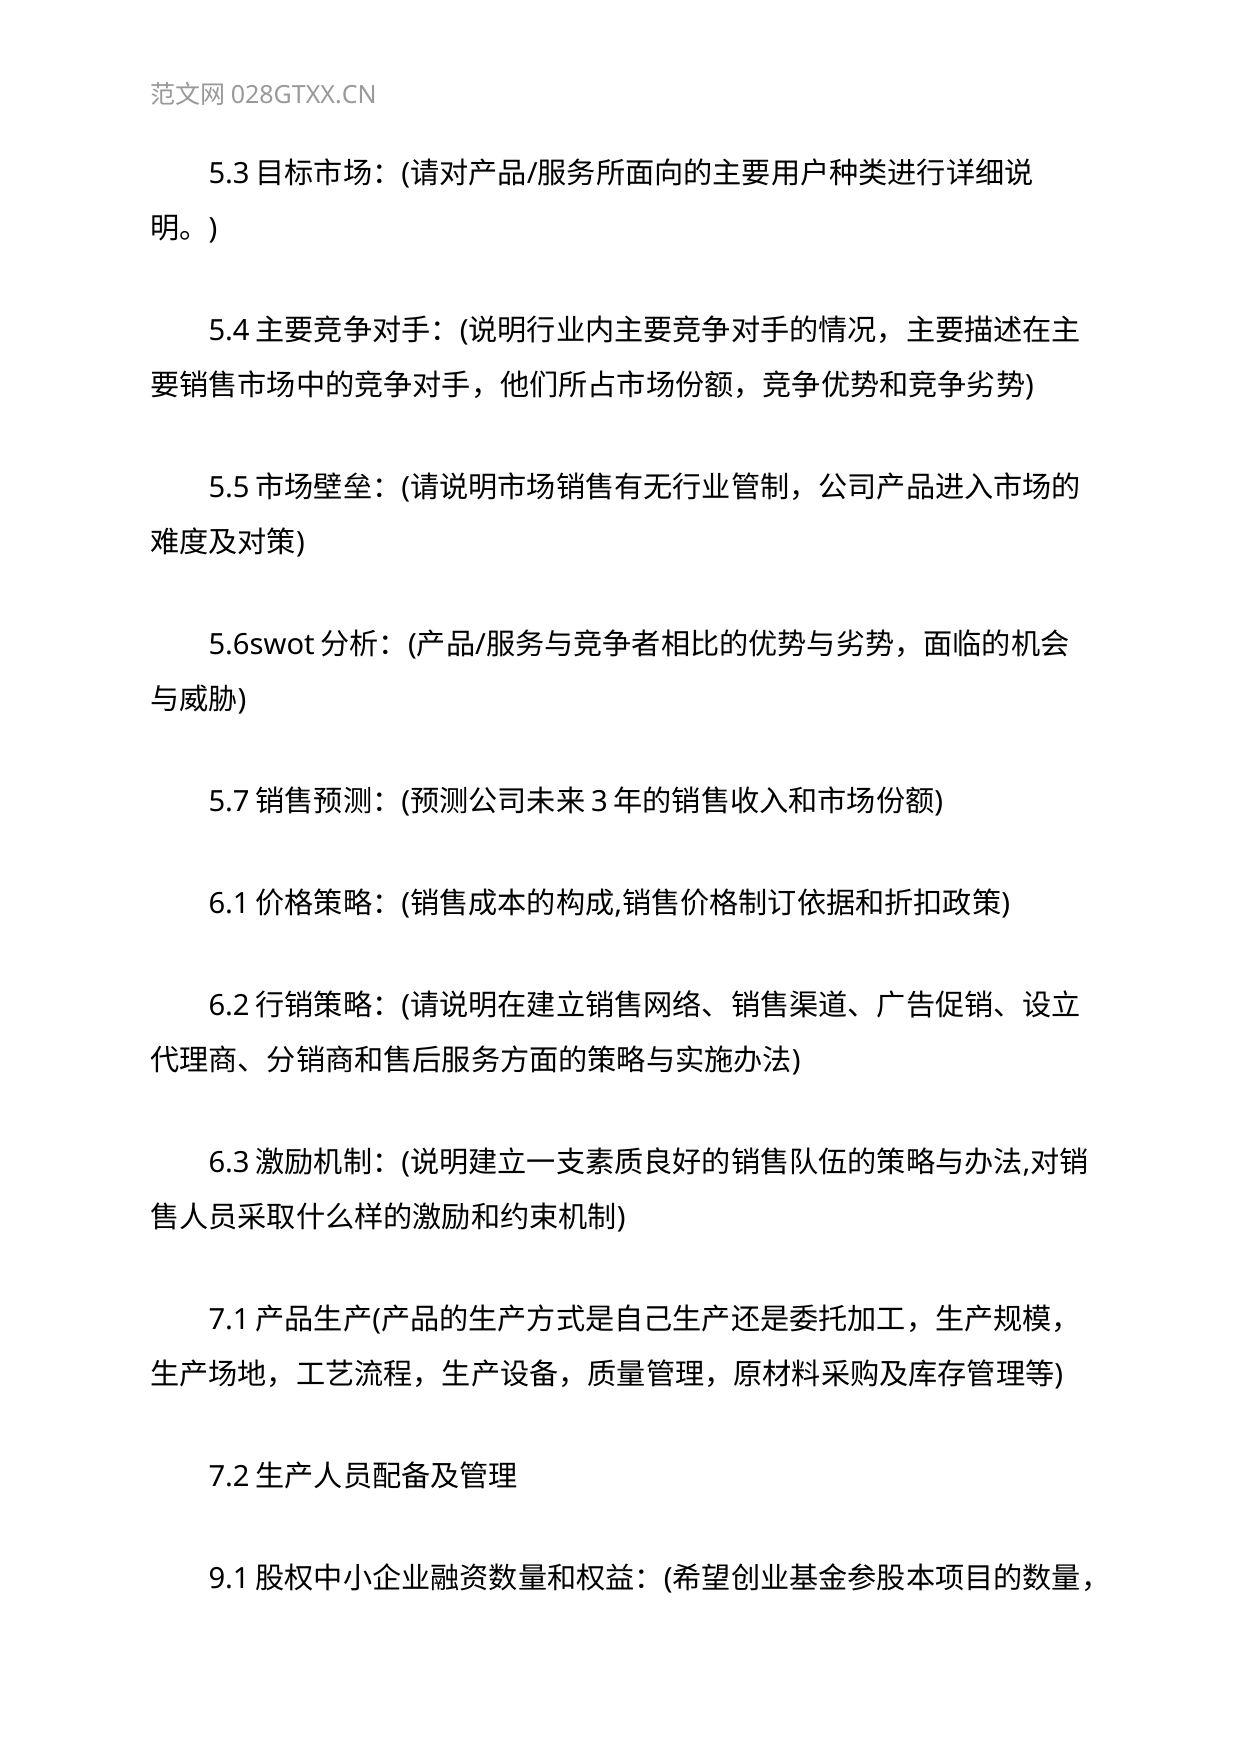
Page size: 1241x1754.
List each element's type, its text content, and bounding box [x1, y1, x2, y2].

text 6.3激励机制：(说明建立一支素质良好的销售队伍的策略与办法,对销售人员采取什么样的激励和约束机制) [150, 1139, 1090, 1236]
text 6.1价格策略：(销售成本的构成,销售价格制订依据和折扣政策) [150, 880, 1090, 922]
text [150, 1555, 1090, 1597]
text 5.7销售预测：(预测公司未来3年的销售收入和市场份额) [150, 778, 1090, 820]
text 5.4主要竞争对手：(说明行业内主要竞争对手的情况，主要描述在主要销售市场中的竞争对手，他们所占市场份额，竞争优势和竞争劣势) [150, 307, 1090, 404]
text 5.6swot分析：(产品/服务与竞争者相比的优势与劣势，面临的机会与威胁) [150, 621, 1090, 718]
text 6.2行销策略：(请说明在建立销售网络、销售渠道、广告促销、设立代理商、分销商和售后服务方面的策略与实施办法) [150, 982, 1090, 1079]
text 7.2生产人员配备及管理 [150, 1453, 1090, 1495]
text 7.1产品生产(产品的生产方式是自己生产还是委托加工，生产规模，生产场地，工艺流程，生产设备，质量管理，原材料采购及库存管理等) [150, 1296, 1090, 1393]
text 5.5市场壁垒：(请说明市场销售有无行业管制，公司产品进入市场的难度及对策) [150, 464, 1090, 561]
text 5.3目标市场：(请对产品/服务所面向的主要用户种类进行详细说明。) [150, 150, 1090, 247]
